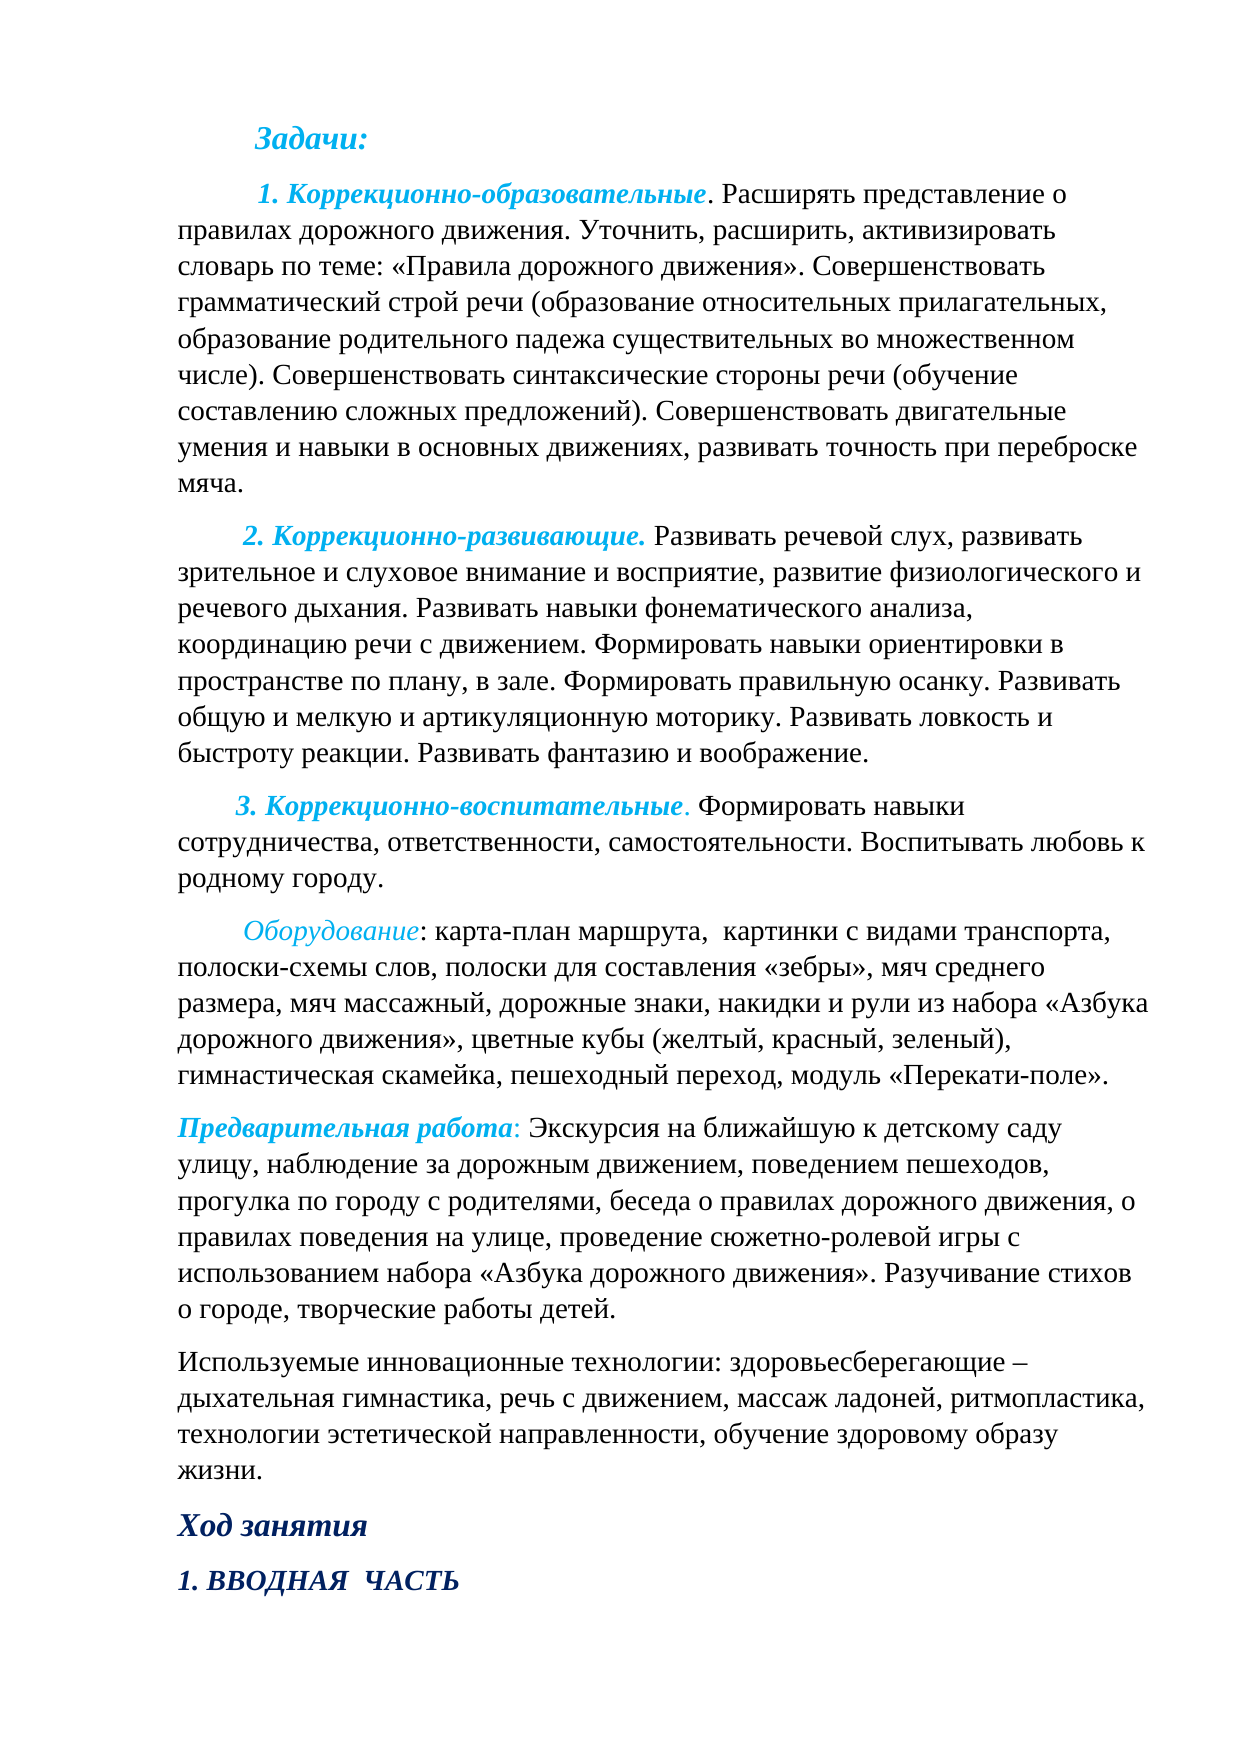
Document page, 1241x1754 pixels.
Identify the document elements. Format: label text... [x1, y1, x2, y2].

text Предварительная работа: Экскурсия на ближайшую к детскому саду улицу, наблюдение за дорожным движением, поведением пешеходов, прогулка по городу с родителями, беседа о правилах дорожного движения, о правилах поведения на улице, проведение сюжетно-ролевой игры с использованием набора «Азбука дорожного движения». Разучивание стихов о городе, творческие работы детей. [177, 1110, 1152, 1324]
text Используемые инновационные технологии: здоровьесберегающие – дыхательная гимнастика, речь с движением, массаж ладоней, ритмопластика, технологии эстетической направленности, обучение здоровому образу жизни. [177, 1344, 1152, 1486]
text 2. Коррекционно-развивающие. Развивать речевой слух, развивать зрительное и слуховое внимание и восприятие, развитие физиологического и речевого дыхания. Развивать навыки фонематического анализа, координацию речи с движением. Формировать навыки ориентировки в пространстве по плану, в зале. Формировать правильную осанку. Развивать общую и мелкую и артикуляционную моторику. Развивать ловкость и быстроту реакции. Развивать фантазию и воображение. [177, 518, 1152, 768]
text 3. Коррекционно-воспитательные. Формировать навыки сотрудничества, ответственности, самостоятельности. Воспитывать любовь к родному городу. [177, 788, 1152, 894]
text 1. ВВОДНАЯ ЧАСТЬ [177, 1563, 1152, 1597]
text Задачи: [177, 118, 1152, 156]
text 1. Коррекционно-образовательные. Расширять представление о правилах дорожного движения. Уточнить, расширить, активизировать словарь по теме: «Правила дорожного движения». Совершенствовать грамматический строй речи (образование относительных прилагательных, образование родительного падежа существительных во множественном числе). Совершенствовать синтаксические стороны речи (обучение составлению сложных предложений). Совершенствовать двигательные умения и навыки в основных движениях, развивать точность при переброске мяча. [177, 176, 1152, 499]
text Оборудование: карта-план маршрута, картинки с видами транспорта, полоски-схемы слов, полоски для составления «зебры», мяч среднего размера, мяч массажный, дорожные знаки, накидки и рули из набора «Азбука дорожного движения», цветные кубы (желтый, красный, зеленый), гимнастическая скамейка, пешеходный переход, модуль «Перекати-поле». [177, 913, 1152, 1091]
text Ход занятия [177, 1505, 1152, 1543]
